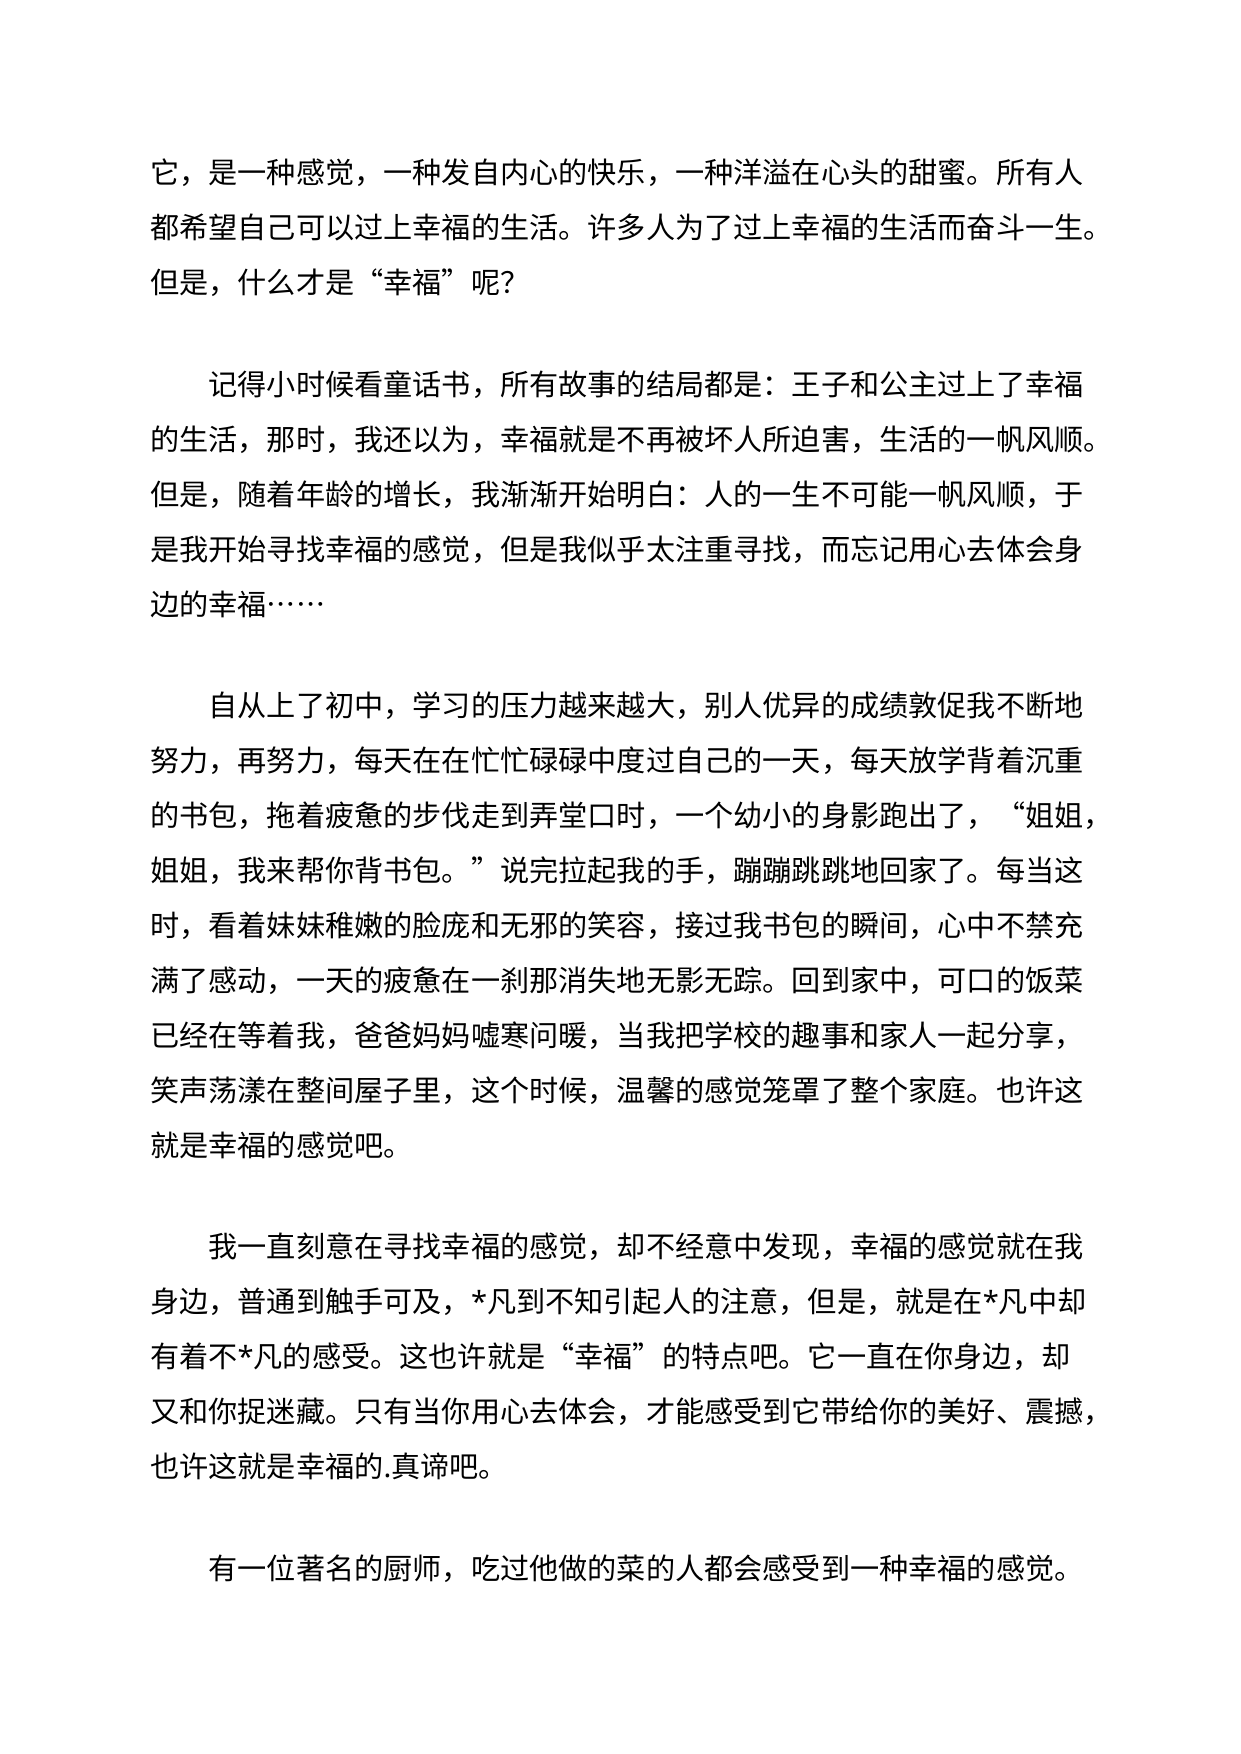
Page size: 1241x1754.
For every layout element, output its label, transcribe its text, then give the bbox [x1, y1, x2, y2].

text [150, 150, 1090, 302]
text 自从上了初中，学习的压力越来越大，别人优异的成绩敦促我不断地努力，再努力，每天在在忙忙碌碌中度过自己的一天，每天放学背着沉重的书包，拖着疲惫的步伐走到弄堂口时，一个幼小的身影跑出了，“姐姐，姐姐，我来帮你背书包。”说完拉起我的手，蹦蹦跳跳地回家了。每当这时，看着妹妹稚嫩的脸庞和无邪的笑容，接过我书包的瞬间，心中不禁充满了感动，一天的疲惫在一刹那消失地无影无踪。回到家中，可口的饭菜已经在等着我，爸爸妈妈嘘寒问暖，当我把学校的趣事和家人一起分享，笑声荡漾在整间屋子里，这个时候，温馨的感觉笼罩了整个家庭。也许这就是幸福的感觉吧。 [150, 683, 1090, 1164]
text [150, 1546, 1090, 1588]
text 记得小时候看童话书，所有故事的结局都是：王子和公主过上了幸福的生活，那时，我还以为，幸福就是不再被坏人所迫害，生活的一帆风顺。但是，随着年龄的增长，我渐渐开始明白：人的一生不可能一帆风顺，于是我开始寻找幸福的感觉，但是我似乎太注重寻找，而忘记用心去体会身边的幸福…… [150, 362, 1090, 623]
text 我一直刻意在寻找幸福的感觉，却不经意中发现，幸福的感觉就在我身边，普通到触手可及，*凡到不知引起人的注意，但是，就是在*凡中却有着不*凡的感受。这也许就是“幸福”的特点吧。它一直在你身边，却又和你捉迷藏。只有当你用心去体会，才能感受到它带给你的美好、震撼，也许这就是幸福的.真谛吧。 [150, 1224, 1090, 1486]
